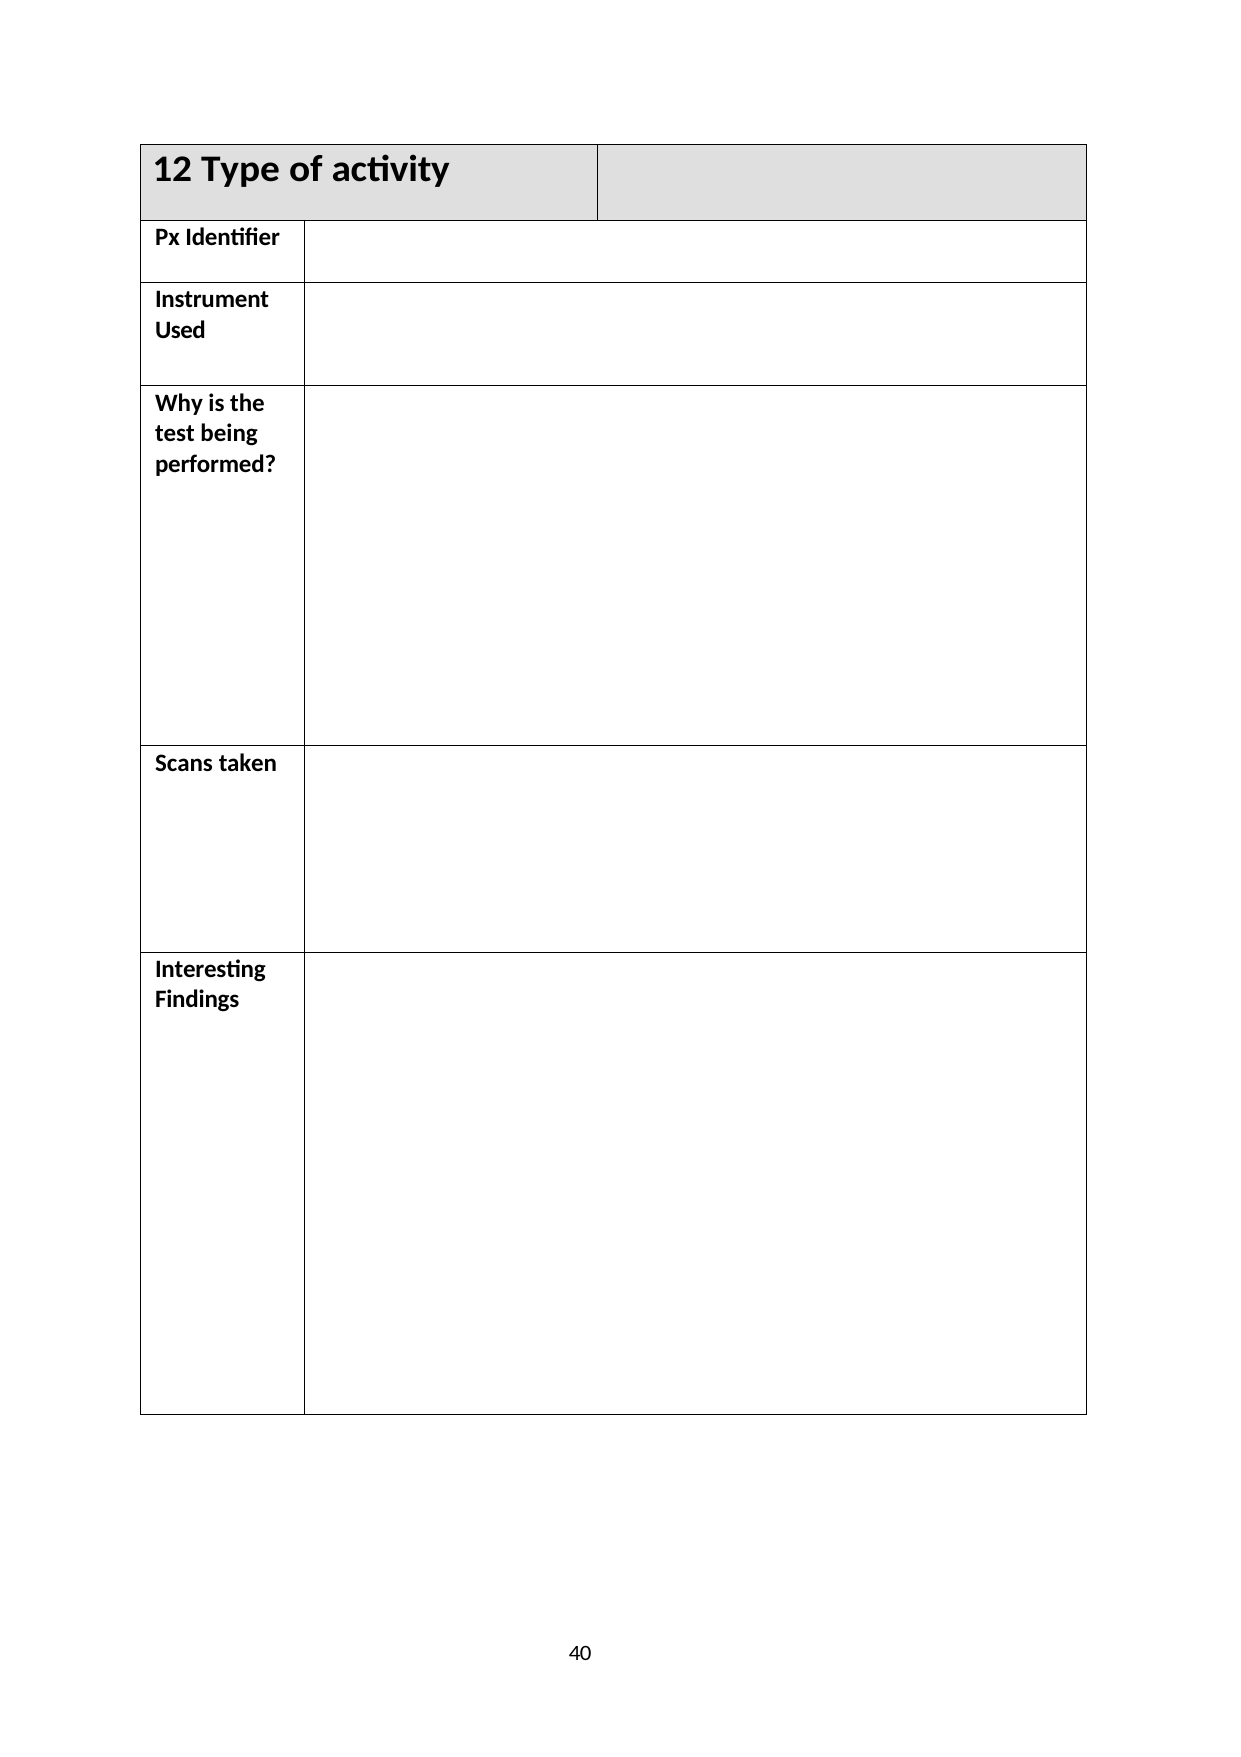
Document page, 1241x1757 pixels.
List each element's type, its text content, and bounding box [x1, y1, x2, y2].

table_cell [305, 283, 1086, 385]
table_cell [305, 386, 1086, 745]
table_cell [305, 221, 1086, 282]
table_cell [305, 953, 1086, 1414]
table_cell Scans taken [141, 746, 304, 952]
table_cell [305, 746, 1086, 952]
table_cell Why is the test being performed? [141, 386, 304, 745]
table_cell Instrument Used [141, 283, 304, 385]
table_cell Px Identifier [141, 221, 304, 282]
table_header 12 Type of activity [141, 145, 597, 220]
table_header [598, 145, 1086, 220]
table_cell Interesting Findings [141, 953, 304, 1414]
